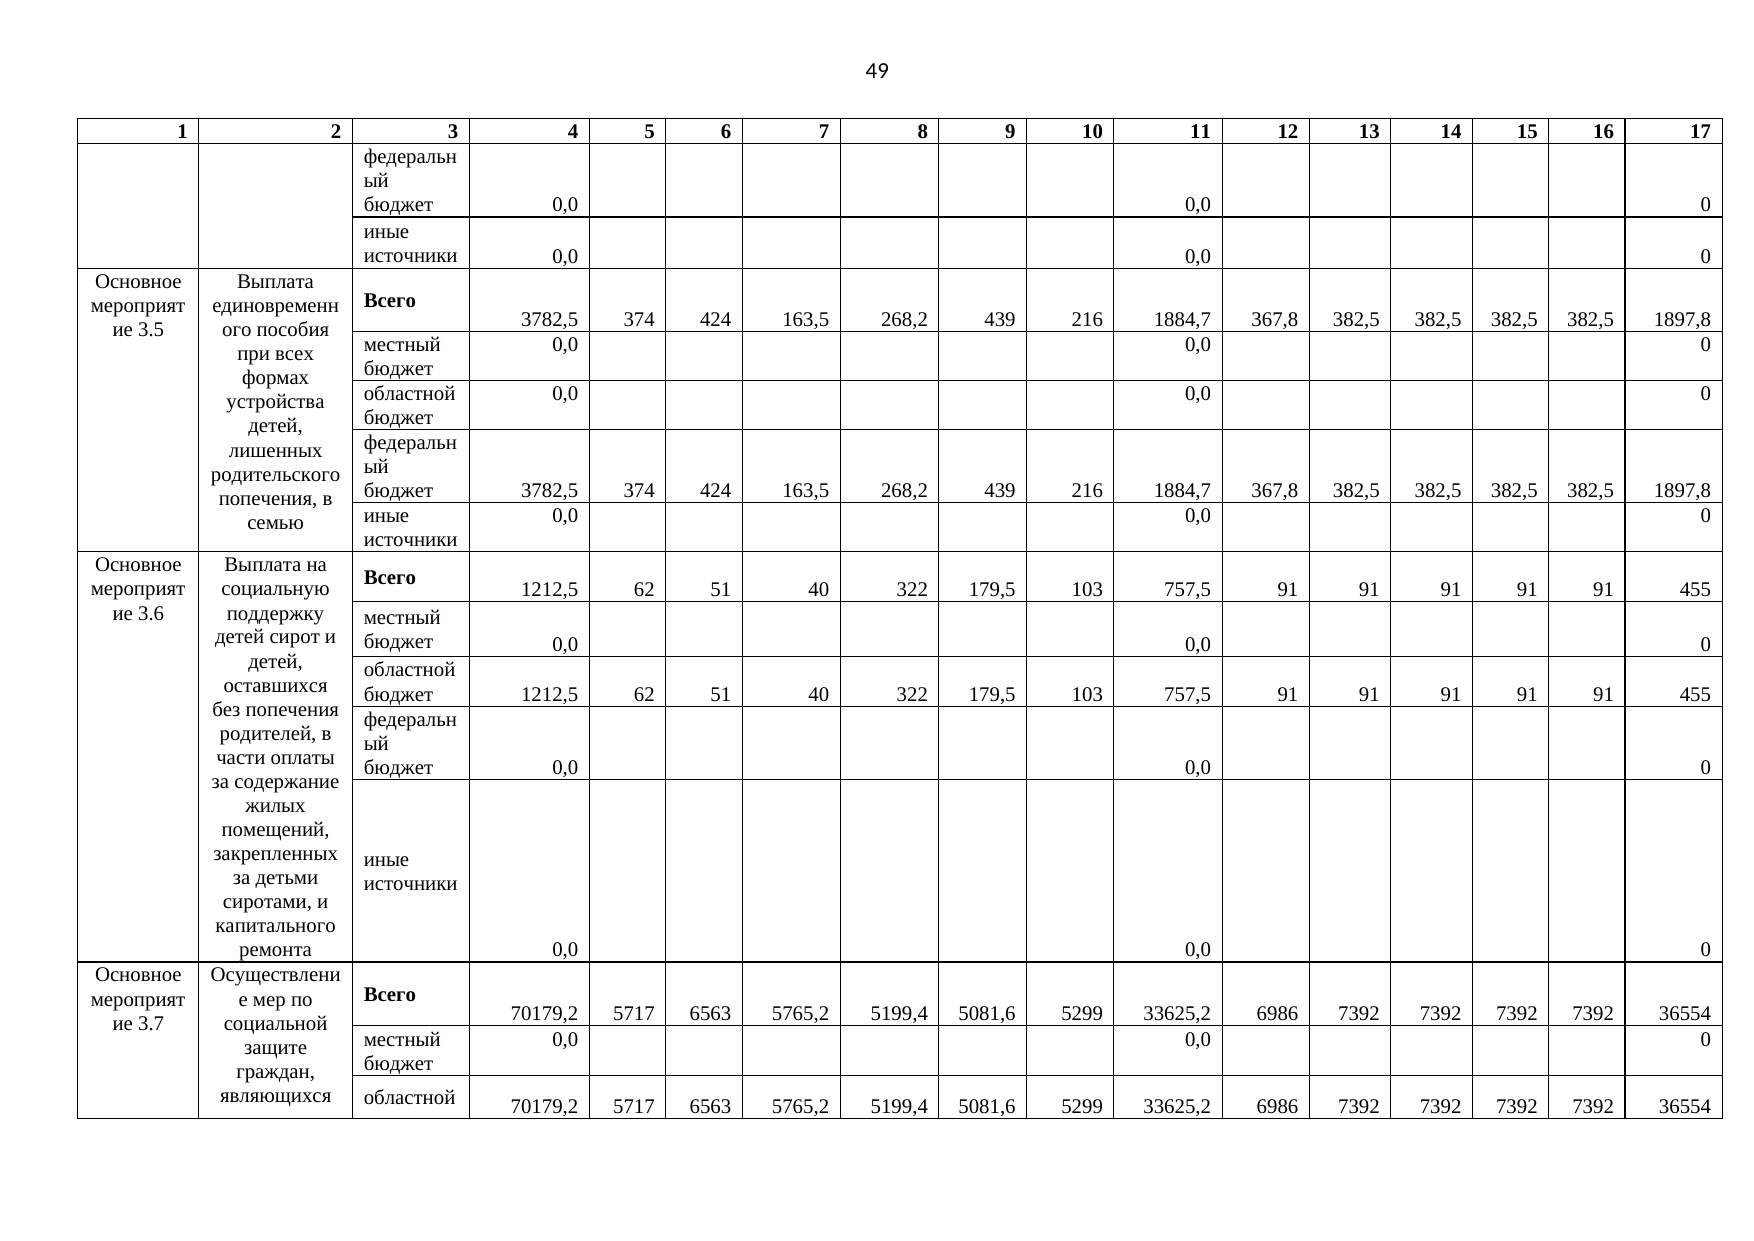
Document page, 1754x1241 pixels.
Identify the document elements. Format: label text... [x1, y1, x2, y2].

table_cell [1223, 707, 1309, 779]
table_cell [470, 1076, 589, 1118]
table_header 1 [78, 119, 198, 143]
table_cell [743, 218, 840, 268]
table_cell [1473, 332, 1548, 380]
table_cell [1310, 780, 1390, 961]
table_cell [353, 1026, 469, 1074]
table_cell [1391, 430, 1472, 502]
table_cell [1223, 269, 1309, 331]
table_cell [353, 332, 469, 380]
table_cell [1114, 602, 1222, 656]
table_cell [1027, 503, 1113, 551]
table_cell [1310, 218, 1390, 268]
table_header 2 [199, 119, 352, 143]
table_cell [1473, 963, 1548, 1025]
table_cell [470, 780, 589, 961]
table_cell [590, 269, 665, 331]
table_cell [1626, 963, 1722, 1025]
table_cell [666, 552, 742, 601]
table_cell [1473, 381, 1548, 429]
table_header 15 [1473, 119, 1548, 143]
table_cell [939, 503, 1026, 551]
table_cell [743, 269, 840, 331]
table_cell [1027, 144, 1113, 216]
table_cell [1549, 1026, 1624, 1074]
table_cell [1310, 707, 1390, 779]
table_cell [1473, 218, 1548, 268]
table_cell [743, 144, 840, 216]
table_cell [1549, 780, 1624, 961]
table_header 14 [1391, 119, 1472, 143]
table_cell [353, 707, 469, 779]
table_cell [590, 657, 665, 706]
table_header 3 [353, 119, 469, 143]
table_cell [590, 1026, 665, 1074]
table_header 5 [590, 119, 665, 143]
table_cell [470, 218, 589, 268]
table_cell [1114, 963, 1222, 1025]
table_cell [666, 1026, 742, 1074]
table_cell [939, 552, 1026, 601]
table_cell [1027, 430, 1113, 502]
table_header 12 [1223, 119, 1309, 143]
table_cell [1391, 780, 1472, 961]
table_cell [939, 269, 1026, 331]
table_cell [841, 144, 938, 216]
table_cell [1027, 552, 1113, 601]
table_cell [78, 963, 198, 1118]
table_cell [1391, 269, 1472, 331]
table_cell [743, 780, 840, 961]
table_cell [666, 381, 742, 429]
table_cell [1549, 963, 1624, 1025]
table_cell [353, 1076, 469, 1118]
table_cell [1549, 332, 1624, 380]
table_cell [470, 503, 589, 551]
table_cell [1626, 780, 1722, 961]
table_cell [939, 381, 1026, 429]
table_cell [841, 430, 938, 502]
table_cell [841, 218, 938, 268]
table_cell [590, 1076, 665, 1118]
table_header 6 [666, 119, 742, 143]
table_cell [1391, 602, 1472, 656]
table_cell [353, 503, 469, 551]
table_header 17 [1626, 119, 1722, 143]
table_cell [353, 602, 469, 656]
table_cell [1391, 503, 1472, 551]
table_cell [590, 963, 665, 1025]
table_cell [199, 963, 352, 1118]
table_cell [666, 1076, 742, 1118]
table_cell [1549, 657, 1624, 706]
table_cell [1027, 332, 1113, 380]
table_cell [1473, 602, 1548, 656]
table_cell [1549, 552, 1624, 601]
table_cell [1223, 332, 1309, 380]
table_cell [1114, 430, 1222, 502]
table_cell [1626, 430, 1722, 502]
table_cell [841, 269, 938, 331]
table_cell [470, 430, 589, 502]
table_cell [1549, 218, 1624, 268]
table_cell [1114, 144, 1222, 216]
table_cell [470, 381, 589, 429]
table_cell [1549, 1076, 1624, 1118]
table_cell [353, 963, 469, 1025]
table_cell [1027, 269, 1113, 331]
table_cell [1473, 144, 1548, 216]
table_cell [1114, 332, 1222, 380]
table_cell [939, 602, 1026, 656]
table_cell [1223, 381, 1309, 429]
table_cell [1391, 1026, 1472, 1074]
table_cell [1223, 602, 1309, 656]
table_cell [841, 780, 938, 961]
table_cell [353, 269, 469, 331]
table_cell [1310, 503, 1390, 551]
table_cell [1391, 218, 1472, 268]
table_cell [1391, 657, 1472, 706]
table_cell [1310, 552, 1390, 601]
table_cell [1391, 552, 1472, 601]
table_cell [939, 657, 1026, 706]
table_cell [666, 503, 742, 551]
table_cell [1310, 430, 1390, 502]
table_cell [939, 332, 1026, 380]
table_header 13 [1310, 119, 1390, 143]
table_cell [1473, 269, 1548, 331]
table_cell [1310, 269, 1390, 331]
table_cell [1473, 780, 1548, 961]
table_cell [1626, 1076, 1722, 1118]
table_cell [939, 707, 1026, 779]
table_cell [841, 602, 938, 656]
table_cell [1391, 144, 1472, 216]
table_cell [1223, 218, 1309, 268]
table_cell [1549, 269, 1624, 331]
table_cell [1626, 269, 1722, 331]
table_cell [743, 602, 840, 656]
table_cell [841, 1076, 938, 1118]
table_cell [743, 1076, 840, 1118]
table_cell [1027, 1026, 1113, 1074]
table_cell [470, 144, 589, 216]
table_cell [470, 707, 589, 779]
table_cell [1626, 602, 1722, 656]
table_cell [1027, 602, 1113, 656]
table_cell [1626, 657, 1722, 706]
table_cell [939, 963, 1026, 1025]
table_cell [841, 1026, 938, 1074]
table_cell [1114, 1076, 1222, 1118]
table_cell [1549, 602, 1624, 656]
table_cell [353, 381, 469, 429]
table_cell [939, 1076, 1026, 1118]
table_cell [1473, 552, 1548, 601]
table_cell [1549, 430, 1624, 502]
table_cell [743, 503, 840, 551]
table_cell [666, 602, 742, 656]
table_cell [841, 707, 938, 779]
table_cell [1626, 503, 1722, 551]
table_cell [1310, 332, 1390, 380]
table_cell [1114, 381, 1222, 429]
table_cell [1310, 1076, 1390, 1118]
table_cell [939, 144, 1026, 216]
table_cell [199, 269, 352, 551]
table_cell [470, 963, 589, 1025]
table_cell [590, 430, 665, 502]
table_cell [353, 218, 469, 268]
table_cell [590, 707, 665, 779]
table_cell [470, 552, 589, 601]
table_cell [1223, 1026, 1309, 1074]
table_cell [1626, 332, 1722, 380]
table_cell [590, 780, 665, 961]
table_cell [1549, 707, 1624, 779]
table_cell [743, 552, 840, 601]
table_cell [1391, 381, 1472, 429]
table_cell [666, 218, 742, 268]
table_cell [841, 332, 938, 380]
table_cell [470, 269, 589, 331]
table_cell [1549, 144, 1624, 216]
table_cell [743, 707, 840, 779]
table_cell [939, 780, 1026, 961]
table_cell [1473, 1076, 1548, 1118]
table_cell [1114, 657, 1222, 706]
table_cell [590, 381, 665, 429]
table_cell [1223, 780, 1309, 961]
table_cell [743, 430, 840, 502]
table_header 16 [1549, 119, 1624, 143]
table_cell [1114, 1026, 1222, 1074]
table_header 4 [470, 119, 589, 143]
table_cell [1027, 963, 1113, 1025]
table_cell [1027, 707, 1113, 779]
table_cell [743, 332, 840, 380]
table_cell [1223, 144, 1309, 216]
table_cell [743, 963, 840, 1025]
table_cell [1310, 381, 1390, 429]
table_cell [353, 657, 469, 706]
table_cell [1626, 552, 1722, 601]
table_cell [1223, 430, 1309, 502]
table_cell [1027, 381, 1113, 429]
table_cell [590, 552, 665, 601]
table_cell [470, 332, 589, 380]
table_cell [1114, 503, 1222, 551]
table_header 11 [1114, 119, 1222, 143]
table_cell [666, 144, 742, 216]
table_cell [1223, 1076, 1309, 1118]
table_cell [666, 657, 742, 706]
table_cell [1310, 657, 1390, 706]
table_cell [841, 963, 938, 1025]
table_header 7 [743, 119, 840, 143]
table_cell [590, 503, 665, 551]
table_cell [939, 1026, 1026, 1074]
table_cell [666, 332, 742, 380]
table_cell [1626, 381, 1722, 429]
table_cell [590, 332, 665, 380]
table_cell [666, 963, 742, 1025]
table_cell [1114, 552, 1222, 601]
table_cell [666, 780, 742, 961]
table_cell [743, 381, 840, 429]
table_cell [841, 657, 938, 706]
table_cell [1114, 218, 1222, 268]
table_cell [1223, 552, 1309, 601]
table_header 10 [1027, 119, 1113, 143]
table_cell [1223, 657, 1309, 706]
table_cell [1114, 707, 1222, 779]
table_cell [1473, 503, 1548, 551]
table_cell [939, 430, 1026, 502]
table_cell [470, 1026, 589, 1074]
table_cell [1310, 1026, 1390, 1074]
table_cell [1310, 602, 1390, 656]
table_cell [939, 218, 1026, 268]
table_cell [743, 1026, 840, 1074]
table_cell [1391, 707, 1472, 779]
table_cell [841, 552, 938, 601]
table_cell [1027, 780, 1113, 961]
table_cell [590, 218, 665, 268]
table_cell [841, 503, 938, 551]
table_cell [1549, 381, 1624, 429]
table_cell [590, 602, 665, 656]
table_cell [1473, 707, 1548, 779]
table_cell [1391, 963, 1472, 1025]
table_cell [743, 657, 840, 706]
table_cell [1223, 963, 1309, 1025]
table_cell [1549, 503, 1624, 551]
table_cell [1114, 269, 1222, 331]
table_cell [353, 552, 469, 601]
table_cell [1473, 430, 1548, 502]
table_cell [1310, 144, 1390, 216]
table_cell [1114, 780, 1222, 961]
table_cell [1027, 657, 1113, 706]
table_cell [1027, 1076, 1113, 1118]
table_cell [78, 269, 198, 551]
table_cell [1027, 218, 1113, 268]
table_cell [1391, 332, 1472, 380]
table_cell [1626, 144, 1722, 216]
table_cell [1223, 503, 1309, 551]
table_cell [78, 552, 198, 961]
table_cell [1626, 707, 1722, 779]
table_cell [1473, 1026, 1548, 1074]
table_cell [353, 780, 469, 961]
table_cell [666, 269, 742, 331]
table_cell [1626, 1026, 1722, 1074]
table_header 8 [841, 119, 938, 143]
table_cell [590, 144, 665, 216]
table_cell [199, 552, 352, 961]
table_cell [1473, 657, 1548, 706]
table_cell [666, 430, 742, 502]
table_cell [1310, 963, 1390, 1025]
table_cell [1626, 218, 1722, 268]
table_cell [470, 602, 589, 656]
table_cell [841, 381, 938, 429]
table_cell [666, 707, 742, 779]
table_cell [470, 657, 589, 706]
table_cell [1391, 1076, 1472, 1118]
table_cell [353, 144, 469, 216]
table_header 9 [939, 119, 1026, 143]
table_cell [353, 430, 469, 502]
